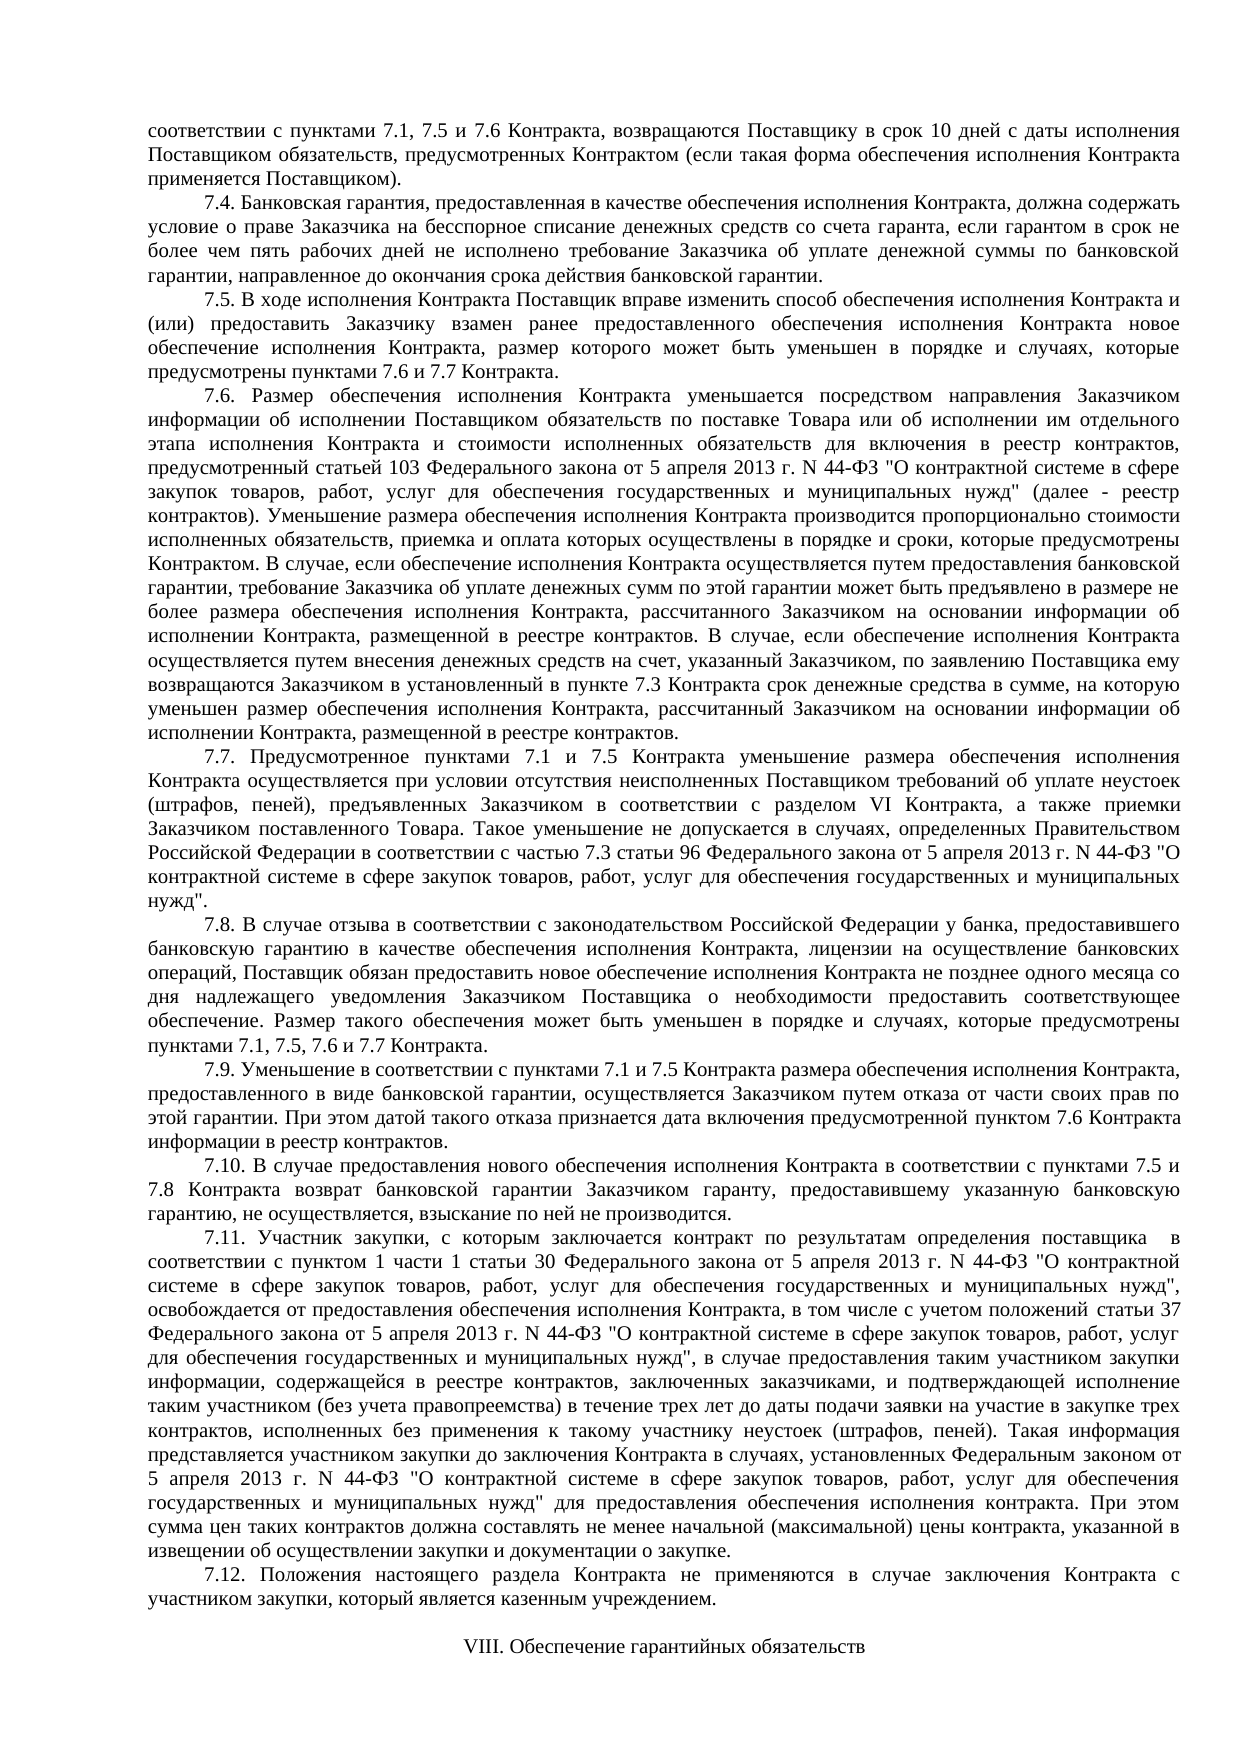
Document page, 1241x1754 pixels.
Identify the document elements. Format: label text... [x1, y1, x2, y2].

text 7.4. Банковская гарантия, предоставленная в качестве обеспечения исполнения Контракта, должна содержать условие о праве Заказчика на бесспорное списание денежных средств со счета гаранта, если гарантом в срок не более чем пять рабочих дней не исполнено требование Заказчика об уплате денежной суммы по банковской гарантии, направленное до окончания срока действия банковской гарантии. [148, 190, 1181, 287]
text 7.6. Размер обеспечения исполнения Контракта уменьшается посредством направления Заказчиком информации об исполнении Поставщиком обязательств по поставке Товара или об исполнении им отдельного этапа исполнения Контракта и стоимости исполненных обязательств для включения в реестр контрактов, предусмотренный статьей 103 Федерального закона от 5 апреля 2013 г. N 44-ФЗ "О контрактной системе в сфере закупок товаров, работ, услуг для обеспечения государственных и муниципальных нужд" (далее - реестр контрактов). Уменьшение размера обеспечения исполнения Контракта производится пропорционально стоимости исполненных обязательств, приемка и оплата которых осуществлены в порядке и сроки, которые предусмотрены Контрактом. В случае, если обеспечение исполнения Контракта осуществляется путем предоставления банковской гарантии, требование Заказчика об уплате денежных сумм по этой гарантии может быть предъявлено в размере не более размера обеспечения исполнения Контракта, рассчитанного Заказчиком на основании информации об исполнении Контракта, размещенной в реестре контрактов. В случае, если обеспечение исполнения Контракта осуществляется путем внесения денежных средств на счет, указанный Заказчиком, по заявлению Поставщика ему возвращаются Заказчиком в установленный в пункте 7.3 Контракта срок денежные средства в сумме, на которую уменьшен размер обеспечения исполнения Контракта, рассчитанный Заказчиком на основании информации об исполнении Контракта, размещенной в реестре контрактов. [148, 383, 1181, 744]
text 7.5. В ходе исполнения Контракта Поставщик вправе изменить способ обеспечения исполнения Контракта и (или) предоставить Заказчику взамен ранее предоставленного обеспечения исполнения Контракта новое обеспечение исполнения Контракта, размер которого может быть уменьшен в порядке и случаях, которые предусмотрены пунктами 7.6 и 7.7 Контракта. [148, 287, 1181, 383]
text 7.10. В случае предоставления нового обеспечения исполнения Контракта в соответствии с пунктами 7.5 и 7.8 Контракта возврат банковской гарантии Заказчиком гаранту, предоставившему указанную банковскую гарантию, не осуществляется, взыскание по ней не производится. [148, 1153, 1181, 1225]
text 7.8. В случае отзыва в соответствии с законодательством Российской Федерации у банка, предоставившего банковскую гарантию в качестве обеспечения исполнения Контракта, лицензии на осуществление банковских операций, Поставщик обязан предоставить новое обеспечение исполнения Контракта не позднее одного месяца со дня надлежащего уведомления Заказчиком Поставщика о необходимости предоставить соответствующее обеспечение. Размер такого обеспечения может быть уменьшен в порядке и случаях, которые предусмотрены пунктами 7.1, 7.5, 7.6 и 7.7 Контракта. [148, 912, 1181, 1057]
text 7.11. Участник закупки, с которым заключается контракт по результатам определения поставщика в соответствии с пунктом 1 части 1 статьи 30 Федерального закона от 5 апреля 2013 г. N 44-ФЗ "О контрактной системе в сфере закупок товаров, работ, услуг для обеспечения государственных и муниципальных нужд", освобождается от предоставления обеспечения исполнения Контракта, в том числе с учетом положений статьи 37 Федерального закона от 5 апреля 2013 г. N 44-ФЗ "О контрактной системе в сфере закупок товаров, работ, услуг для обеспечения государственных и муниципальных нужд", в случае предоставления таким участником закупки информации, содержащейся в реестре контрактов, заключенных заказчиками, и подтверждающей исполнение таким участником (без учета правопреемства) в течение трех лет до даты подачи заявки на участие в закупке трех контрактов, исполненных без применения к такому участнику неустоек (штрафов, пеней). Такая информация представляется участником закупки до заключения Контракта в случаях, установленных Федеральным законом от 5 апреля 2013 г. N 44-ФЗ "О контрактной системе в сфере закупок товаров, работ, услуг для обеспечения государственных и муниципальных нужд" для предоставления обеспечения исполнения контракта. При этом сумма цен таких контрактов должна составлять не менее начальной (максимальной) цены контракта, указанной в извещении об осуществлении закупки и документации о закупке. [148, 1225, 1181, 1562]
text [148, 118, 1181, 190]
text VIII. Обеспечение гарантийных обязательств [148, 1634, 1181, 1658]
text 7.7. Предусмотренное пунктами 7.1 и 7.5 Контракта уменьшение размера обеспечения исполнения Контракта осуществляется при условии отсутствия неисполненных Поставщиком требований об уплате неустоек (штрафов, пеней), предъявленных Заказчиком в соответствии с разделом VI Контракта, а также приемки Заказчиком поставленного Товара. Такое уменьшение не допускается в случаях, определенных Правительством Российской Федерации в соответствии с частью 7.3 статьи 96 Федерального закона от 5 апреля 2013 г. N 44-ФЗ "О контрактной системе в сфере закупок товаров, работ, услуг для обеспечения государственных и муниципальных нужд". [148, 744, 1181, 912]
text 7.12. Положения настоящего раздела Контракта не применяются в случае заключения Контракта с участником закупки, который является казенным учреждением. [148, 1562, 1181, 1610]
text 7.9. Уменьшение в соответствии с пунктами 7.1 и 7.5 Контракта размера обеспечения исполнения Контракта, предоставленного в виде банковской гарантии, осуществляется Заказчиком путем отказа от части своих прав по этой гарантии. При этом датой такого отказа признается дата включения предусмотренной пунктом 7.6 Контракта информации в реестр контрактов. [148, 1057, 1181, 1153]
